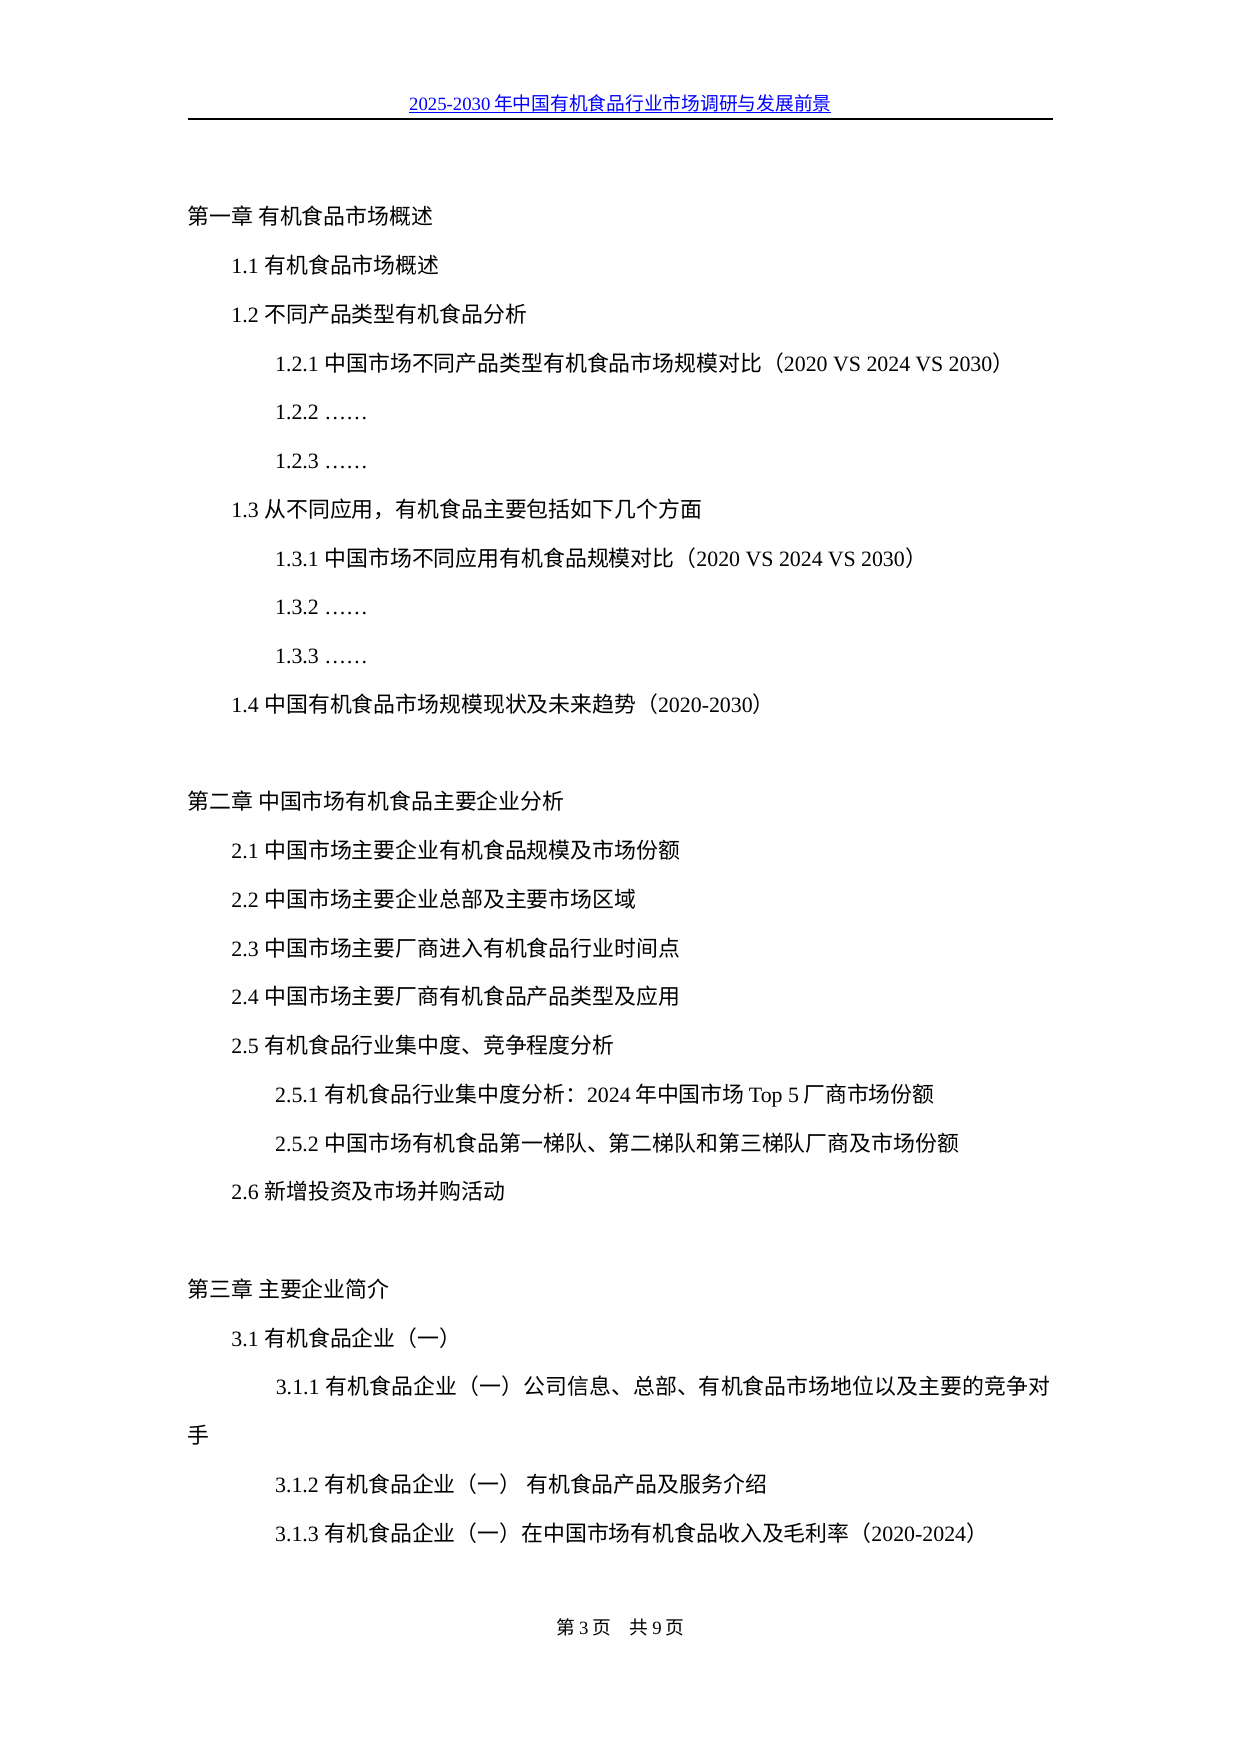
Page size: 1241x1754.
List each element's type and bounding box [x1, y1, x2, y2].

text [187, 150, 1053, 1548]
